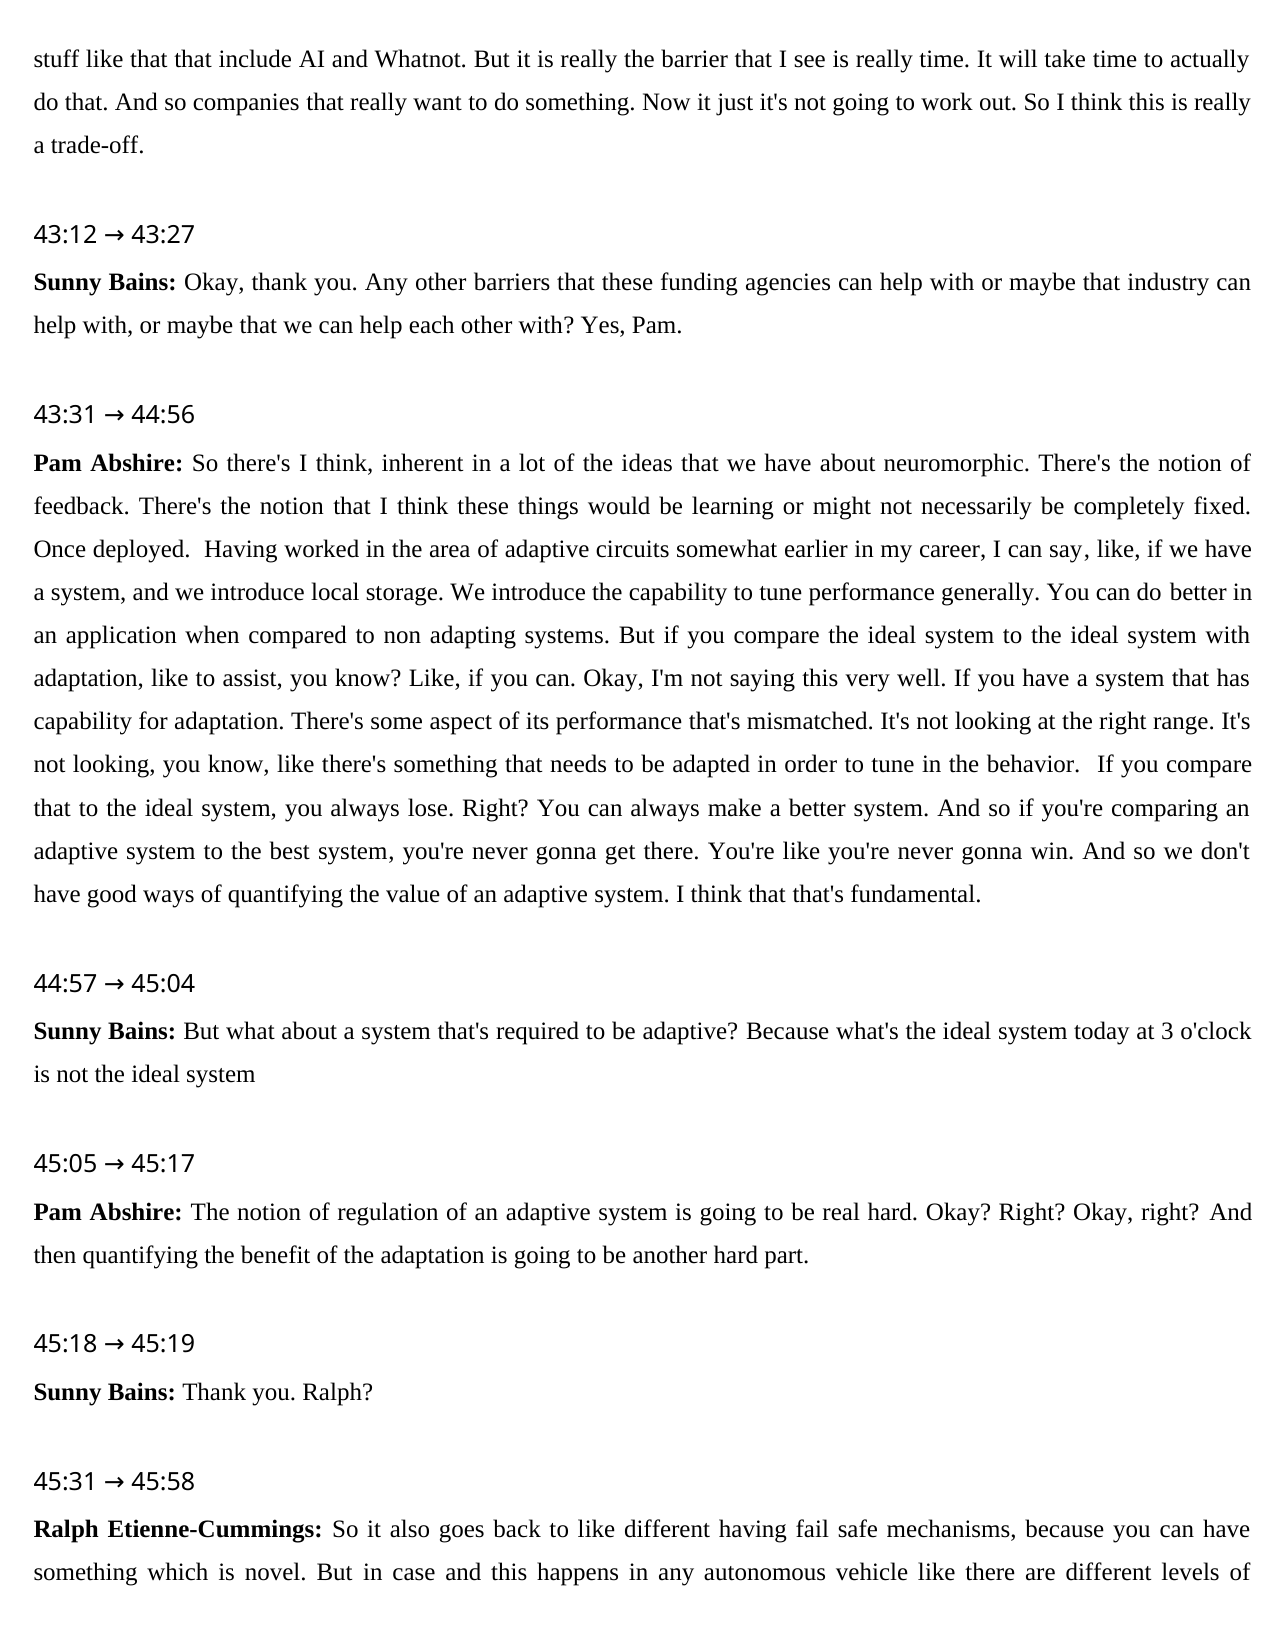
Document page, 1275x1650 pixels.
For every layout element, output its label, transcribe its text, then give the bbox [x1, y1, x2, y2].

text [33, 44, 1252, 159]
text Sunny Bains: But what about a system that's required to be adaptive? Because what's the ideal system today at 3 o'clock is not the ideal system [33, 1016, 1252, 1088]
text Sunny Bains: Okay, thank you. Any other barriers that these funding agencies can help with or maybe that industry can help with, or maybe that we can help each other with? Yes, Pam. [33, 267, 1252, 339]
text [33, 1514, 1252, 1586]
text Sunny Bains: Thank you. Ralph? [33, 1377, 1252, 1406]
text Pam Abshire: So there's I think, inherent in a lot of the ideas that we have about neuromorphic. There's the notion of feedback. There's the notion that I think these things would be learning or might not necessarily be completely fixed. Once deployed. Having worked in the area of adaptive circuits somewhat earlier in my career, I can say, like, if we have a system, and we introduce local storage. We introduce the capability to tune performance generally. You can do better in an application when compared to non adapting systems. But if you compare the ideal system to the ideal system with adaptation, like to assist, you know? Like, if you can. Okay, I'm not saying this very well. If you have a system that has capability for adaptation. There's some aspect of its performance that's mismatched. It's not looking at the right range. It's not looking, you know, like there's something that needs to be adapted in order to tune in the behavior. If you compare that to the ideal system, you always lose. Right? You can always make a better system. And so if you're comparing an adaptive system to the best system, you're never gonna get there. You're like you're never gonna win. And so we don't have good ways of quantifying the value of an adaptive system. I think that that's fundamental. [33, 448, 1252, 908]
text Pam Abshire: The notion of regulation of an adaptive system is going to be real hard. Okay? Right? Okay, right? And then quantifying the benefit of the adaptation is going to be another hard part. [33, 1197, 1252, 1268]
